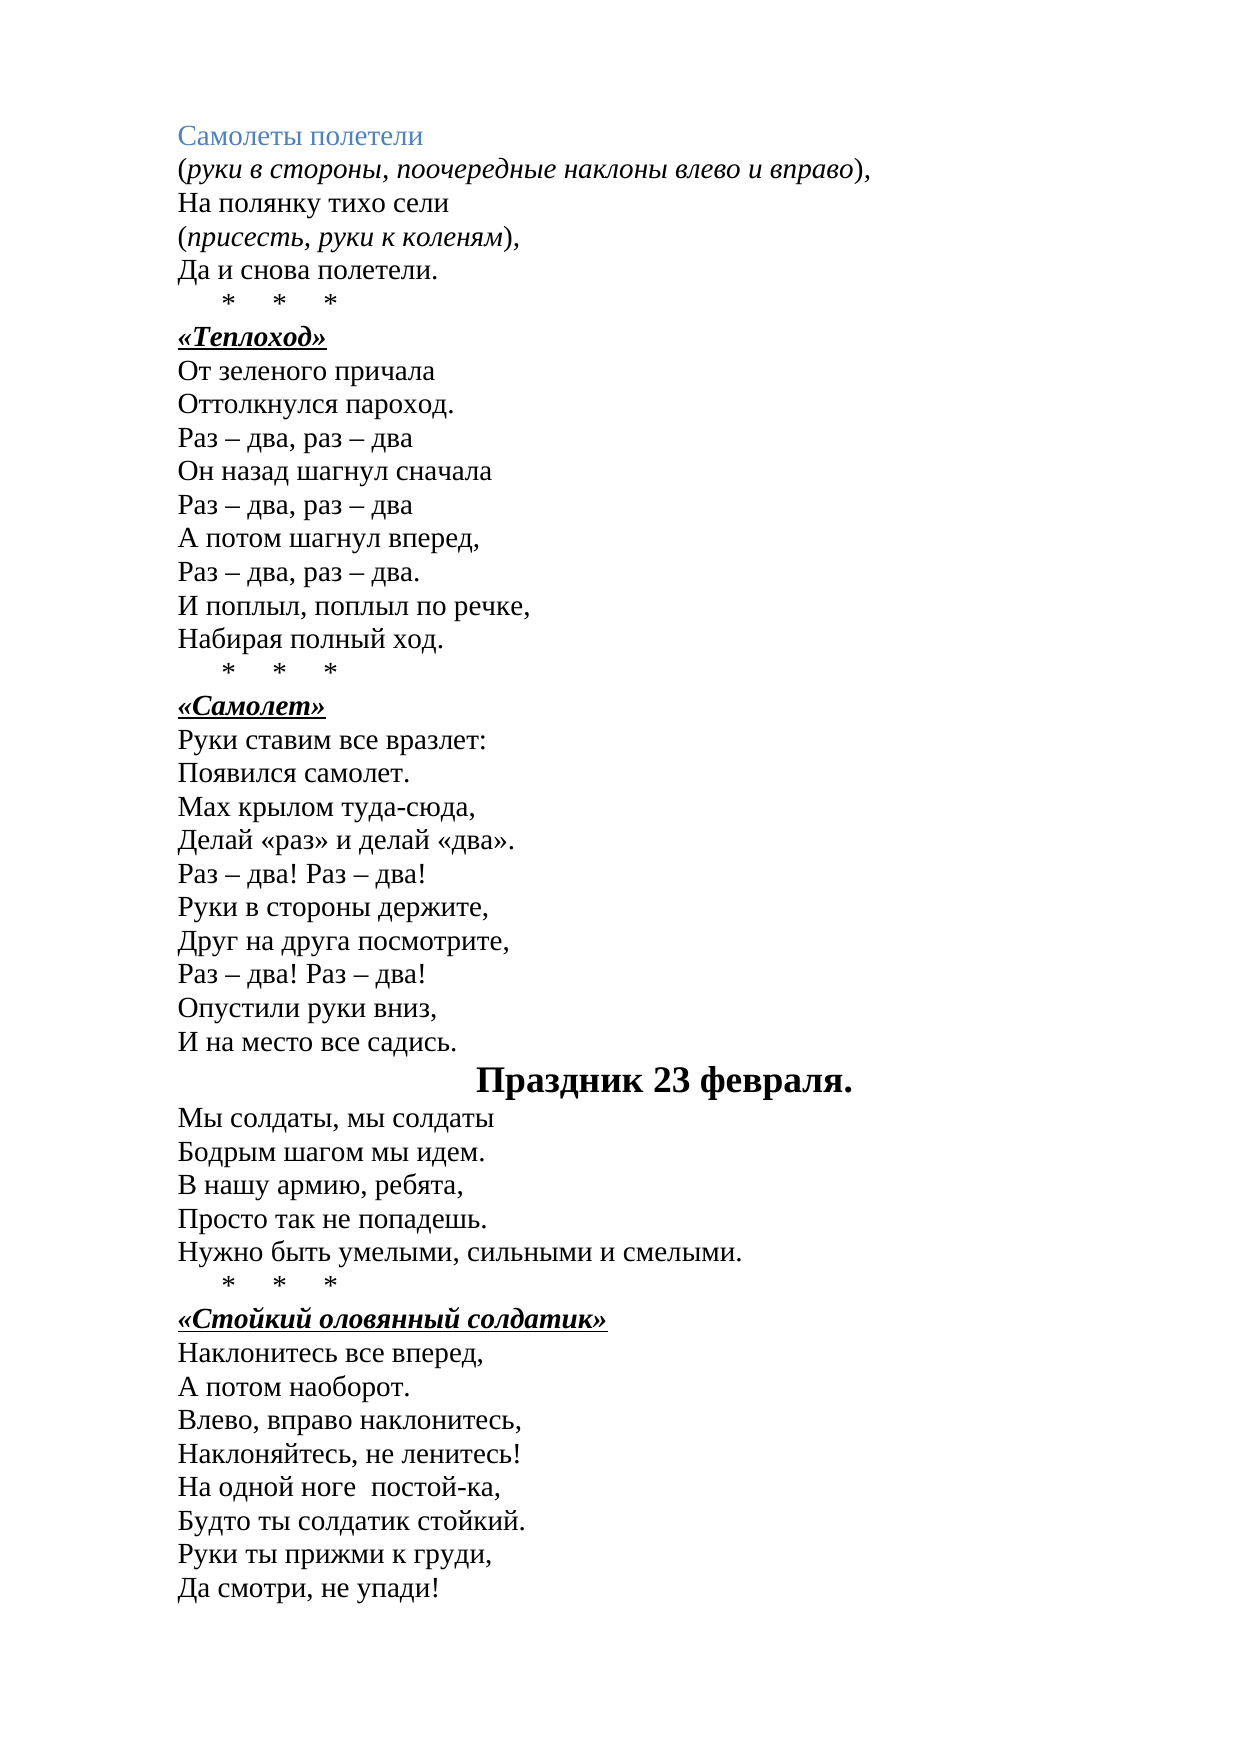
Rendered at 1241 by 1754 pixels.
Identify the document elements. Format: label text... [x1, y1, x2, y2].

text (присесть, руки к коленям), [177, 219, 1152, 252]
text * * * [177, 655, 1152, 688]
text Праздник 23 февраля. [177, 1057, 1152, 1100]
text Наклонитесь все вперед, [177, 1335, 1152, 1369]
text «Теплоход» [177, 319, 1152, 353]
text Раз – два, раз – два [177, 420, 1152, 453]
text «Самолет» [177, 688, 1152, 722]
text Самолеты полетели [177, 118, 1152, 152]
text На полянку тихо сели [177, 185, 1152, 219]
text На одной ноге постой-ка, [177, 1469, 1152, 1503]
text И на место все садись. [177, 1024, 1152, 1057]
text Просто так не попадешь. [177, 1201, 1152, 1234]
text И поплыл, поплыл по речке, [177, 588, 1152, 621]
text Мах крылом туда-сюда, [177, 789, 1152, 822]
text Опустили руки вниз, [177, 990, 1152, 1024]
text Будто ты солдатик стойкий. [177, 1503, 1152, 1536]
text Нужно быть умелыми, сильными и смелыми. [177, 1234, 1152, 1268]
text * * * [177, 1268, 1152, 1302]
text Влево, вправо наклонитесь, [177, 1402, 1152, 1436]
text Друг на друга посмотрите, [177, 923, 1152, 957]
text Руки в стороны держите, [177, 889, 1152, 923]
text В нашу армию, ребята, [177, 1167, 1152, 1201]
text Бодрым шагом мы идем. [177, 1134, 1152, 1167]
text Раз – два, раз – два [177, 487, 1152, 521]
text Раз – два! Раз – два! [177, 957, 1152, 990]
text От зеленого причала [177, 353, 1152, 386]
text Руки ты прижми к груди, [177, 1536, 1152, 1570]
text А потом шагнул вперед, [177, 521, 1152, 554]
text Раз – два, раз – два. [177, 554, 1152, 588]
text Оттолкнулся пароход. [177, 386, 1152, 420]
text «Стойкий оловянный солдатик» [177, 1302, 1152, 1335]
text * * * [177, 286, 1152, 319]
text (руки в стороны, поочередные наклоны влево и вправо), [177, 152, 1152, 185]
text А потом наоборот. [177, 1369, 1152, 1402]
text Да и снова полетели. [177, 252, 1152, 286]
text Руки ставим все вразлет: [177, 722, 1152, 755]
text Раз – два! Раз – два! [177, 856, 1152, 889]
text Мы солдаты, мы солдаты [177, 1100, 1152, 1134]
text Да смотри, не упади! [177, 1570, 1152, 1603]
text Делай «раз» и делай «два». [177, 822, 1152, 856]
text Набирая полный ход. [177, 621, 1152, 655]
text Наклоняйтесь, не ленитесь! [177, 1436, 1152, 1469]
text Появился самолет. [177, 755, 1152, 789]
text Он назад шагнул сначала [177, 453, 1152, 487]
